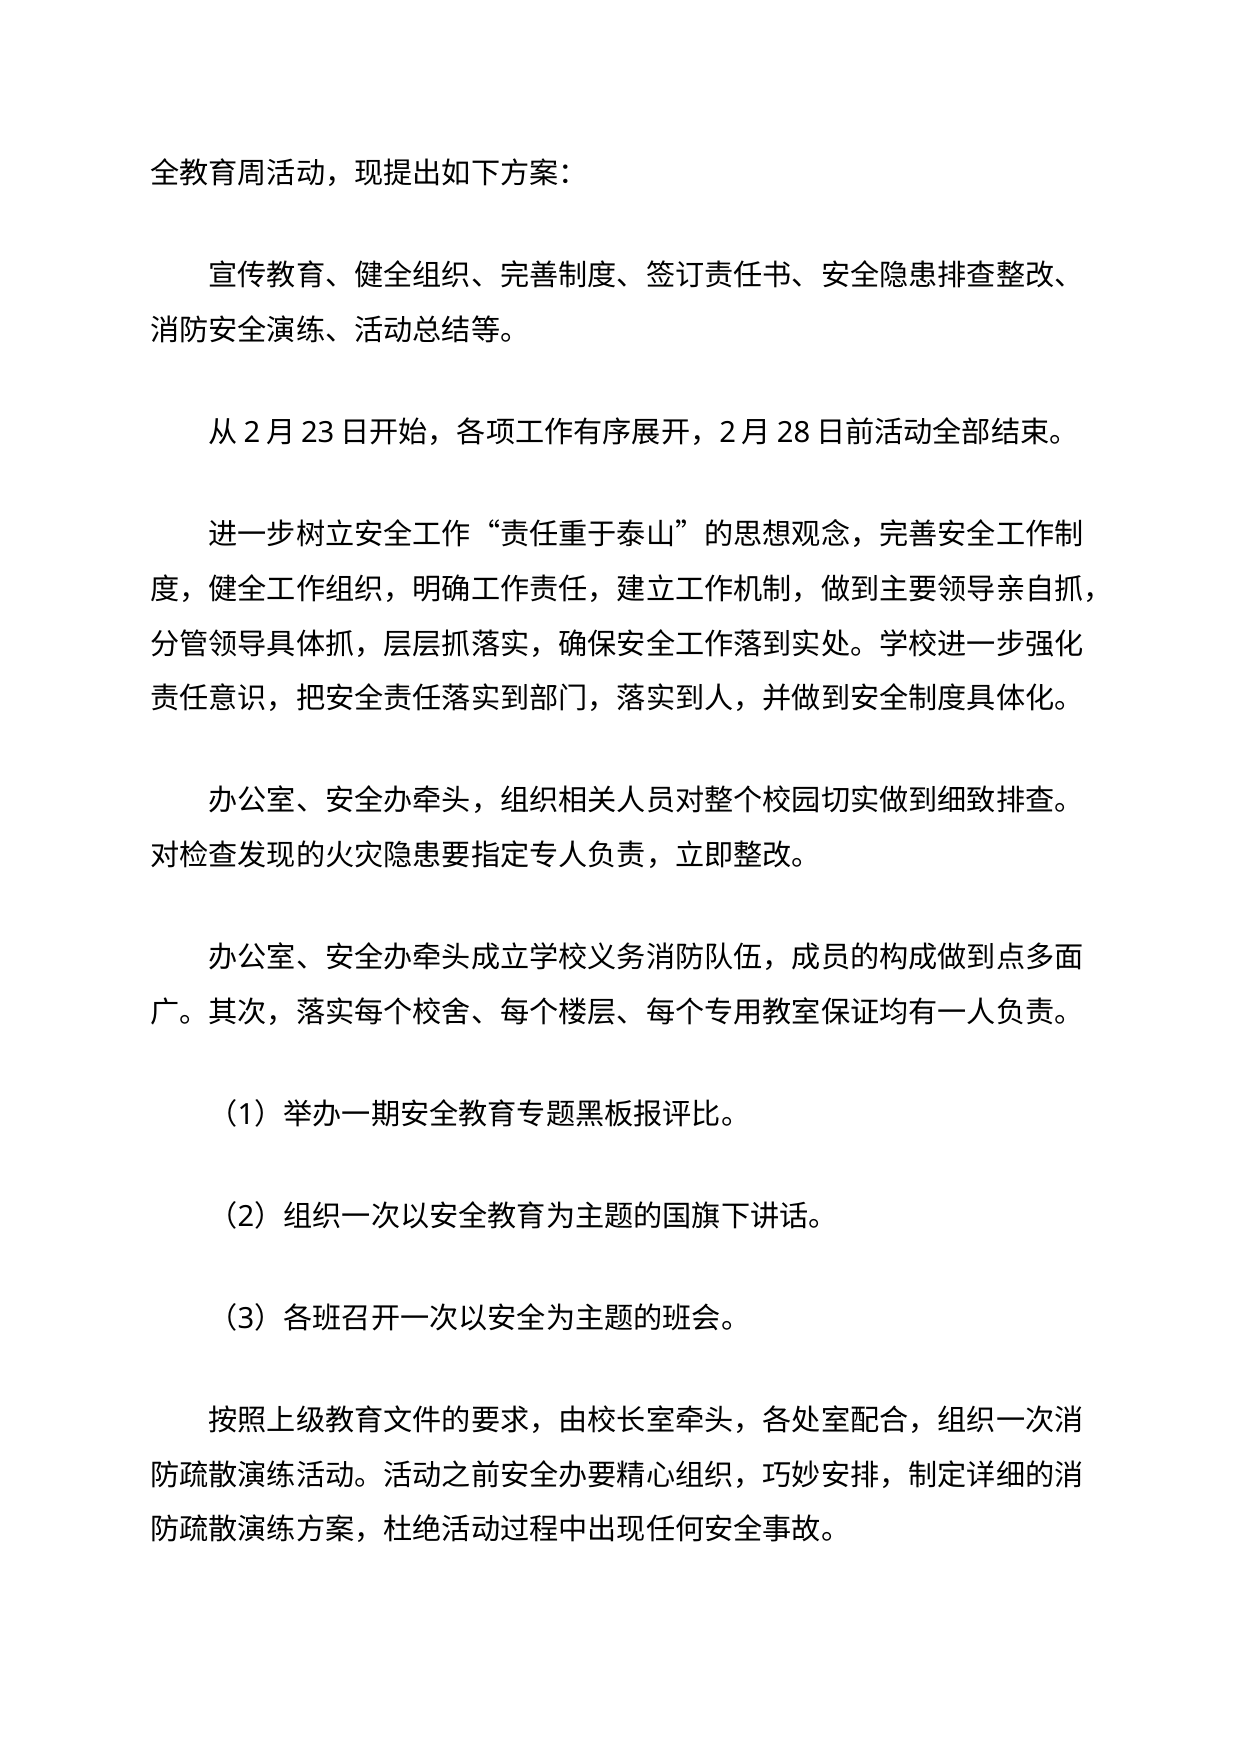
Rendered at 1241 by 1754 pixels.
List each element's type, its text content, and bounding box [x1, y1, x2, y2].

text （1）举办一期安全教育专题黑板报评比。 [150, 1090, 1090, 1133]
text 从2月23日开始，各项工作有序展开，2月28日前活动全部结束。 [150, 408, 1090, 451]
text （3）各班召开一次以安全为主题的班会。 [150, 1294, 1090, 1337]
text 按照上级教育文件的要求，由校长室牵头，各处室配合，组织一次消防疏散演练活动。活动之前安全办要精心组织，巧妙安排，制定详细的消防疏散演练方案，杜绝活动过程中出现任何安全事故。 [150, 1396, 1090, 1548]
text 进一步树立安全工作“责任重于泰山”的思想观念，完善安全工作制度，健全工作组织，明确工作责任，建立工作机制，做到主要领导亲自抓，分管领导具体抓，层层抓落实，确保安全工作落到实处。学校进一步强化责任意识，把安全责任落实到部门，落实到人，并做到安全制度具体化。 [150, 510, 1090, 717]
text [150, 150, 1090, 192]
text （2）组织一次以安全教育为主题的国旗下讲话。 [150, 1192, 1090, 1234]
text 宣传教育、健全组织、完善制度、签订责任书、安全隐患排查整改、消防安全演练、活动总结等。 [150, 252, 1090, 349]
text 办公室、安全办牵头，组织相关人员对整个校园切实做到细致排查。对检查发现的火灾隐患要指定专人负责，立即整改。 [150, 777, 1090, 874]
text 办公室、安全办牵头成立学校义务消防队伍，成员的构成做到点多面广。其次，落实每个校舍、每个楼层、每个专用教室保证均有一人负责。 [150, 933, 1090, 1031]
